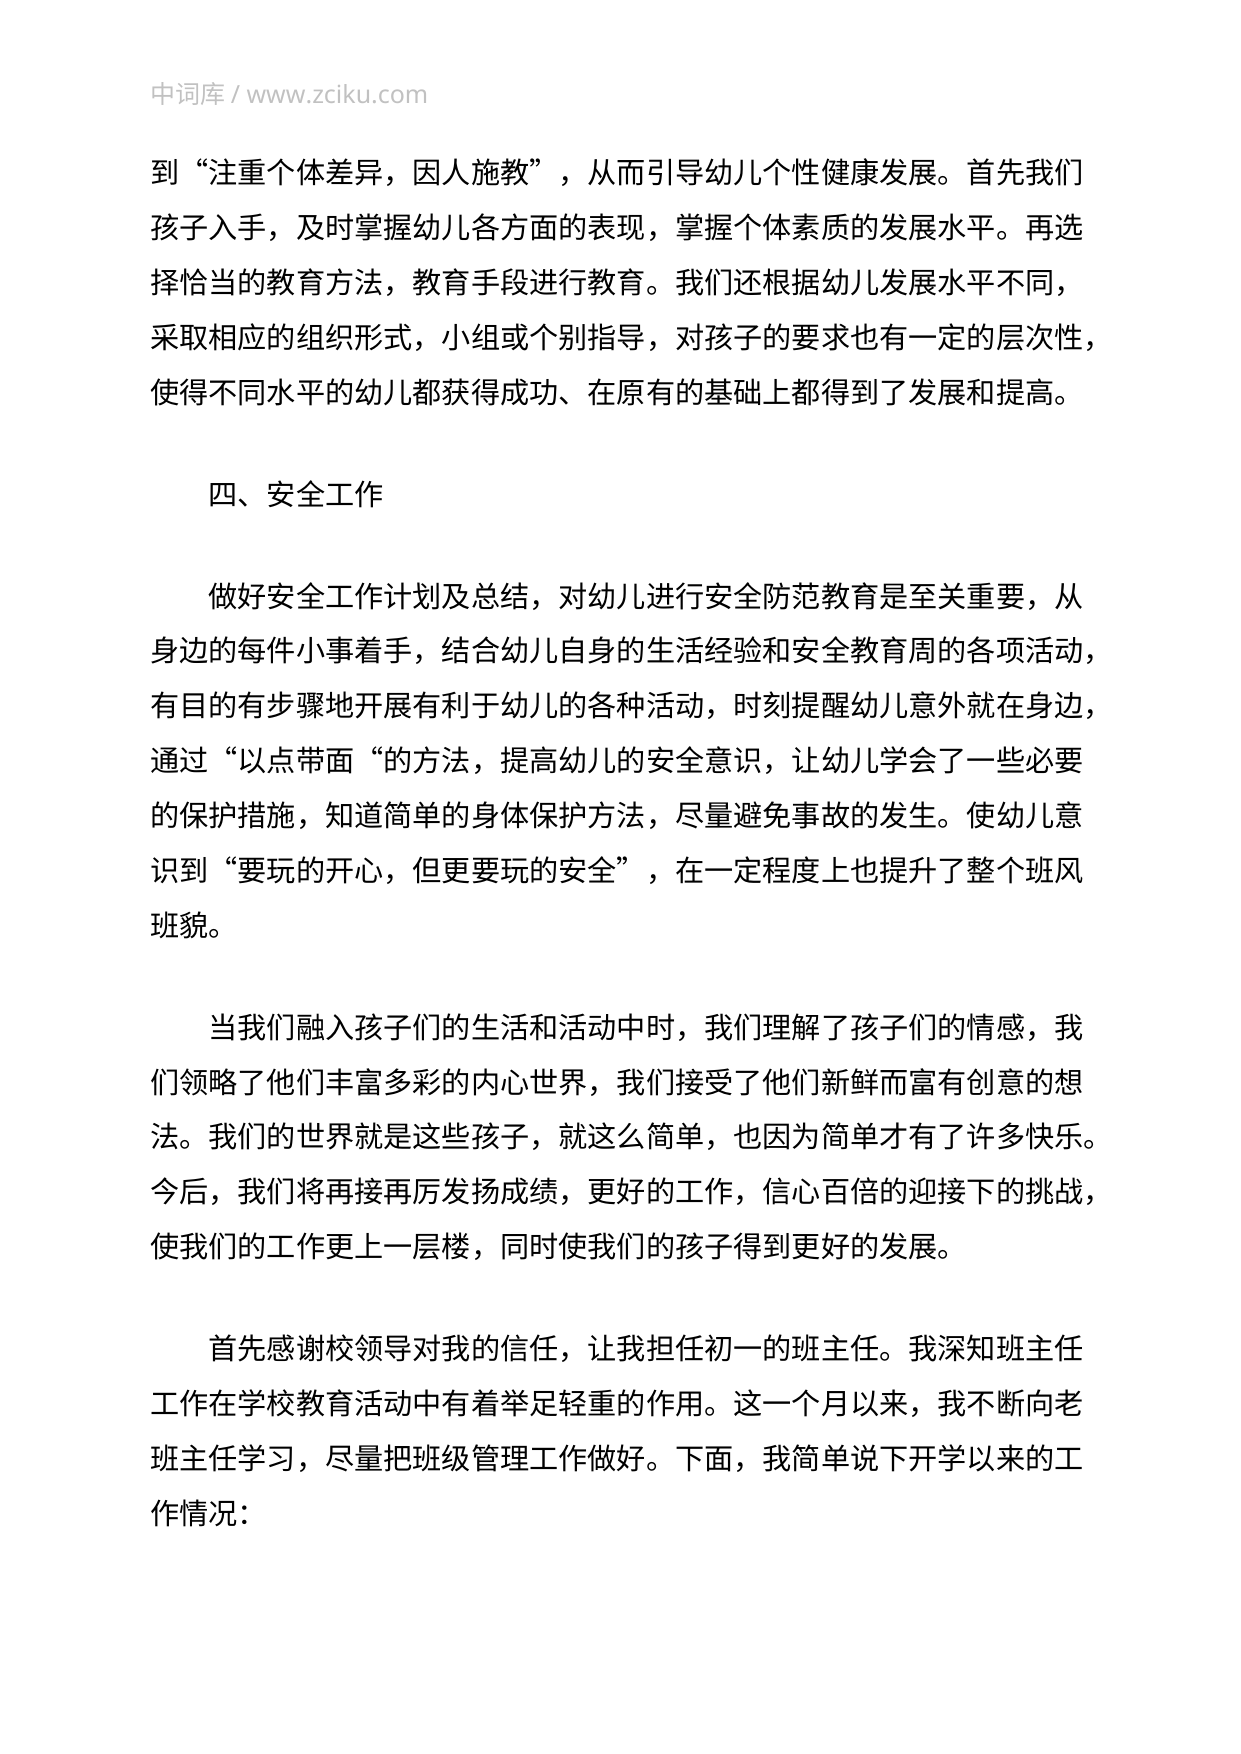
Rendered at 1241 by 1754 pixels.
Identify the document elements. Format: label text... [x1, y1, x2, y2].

text 四、安全工作 [150, 471, 1090, 514]
text 做好安全工作计划及总结，对幼儿进行安全防范教育是至关重要，从身边的每件小事着手，结合幼儿自身的生活经验和安全教育周的各项活动，有目的有步骤地开展有利于幼儿的各种活动，时刻提醒幼儿意外就在身边，通过“以点带面“的方法，提高幼儿的安全意识，让幼儿学会了一些必要的保护措施，知道简单的身体保护方法，尽量避免事故的发生。使幼儿意识到“要玩的开心，但更要玩的安全”，在一定程度上也提升了整个班风班貌。 [150, 573, 1090, 945]
text 当我们融入孩子们的生活和活动中时，我们理解了孩子们的情感，我们领略了他们丰富多彩的内心世界，我们接受了他们新鲜而富有创意的想法。我们的世界就是这些孩子，就这么简单，也因为简单才有了许多快乐。今后，我们将再接再厉发扬成绩，更好的工作，信心百倍的迎接下的挑战，使我们的工作更上一层楼，同时使我们的孩子得到更好的发展。 [150, 1004, 1090, 1266]
text 首先感谢校领导对我的信任，让我担任初一的班主任。我深知班主任工作在学校教育活动中有着举足轻重的作用。这一个月以来，我不断向老班主任学习，尽量把班级管理工作做好。下面，我简单说下开学以来的工作情况： [150, 1326, 1090, 1533]
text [150, 150, 1090, 412]
